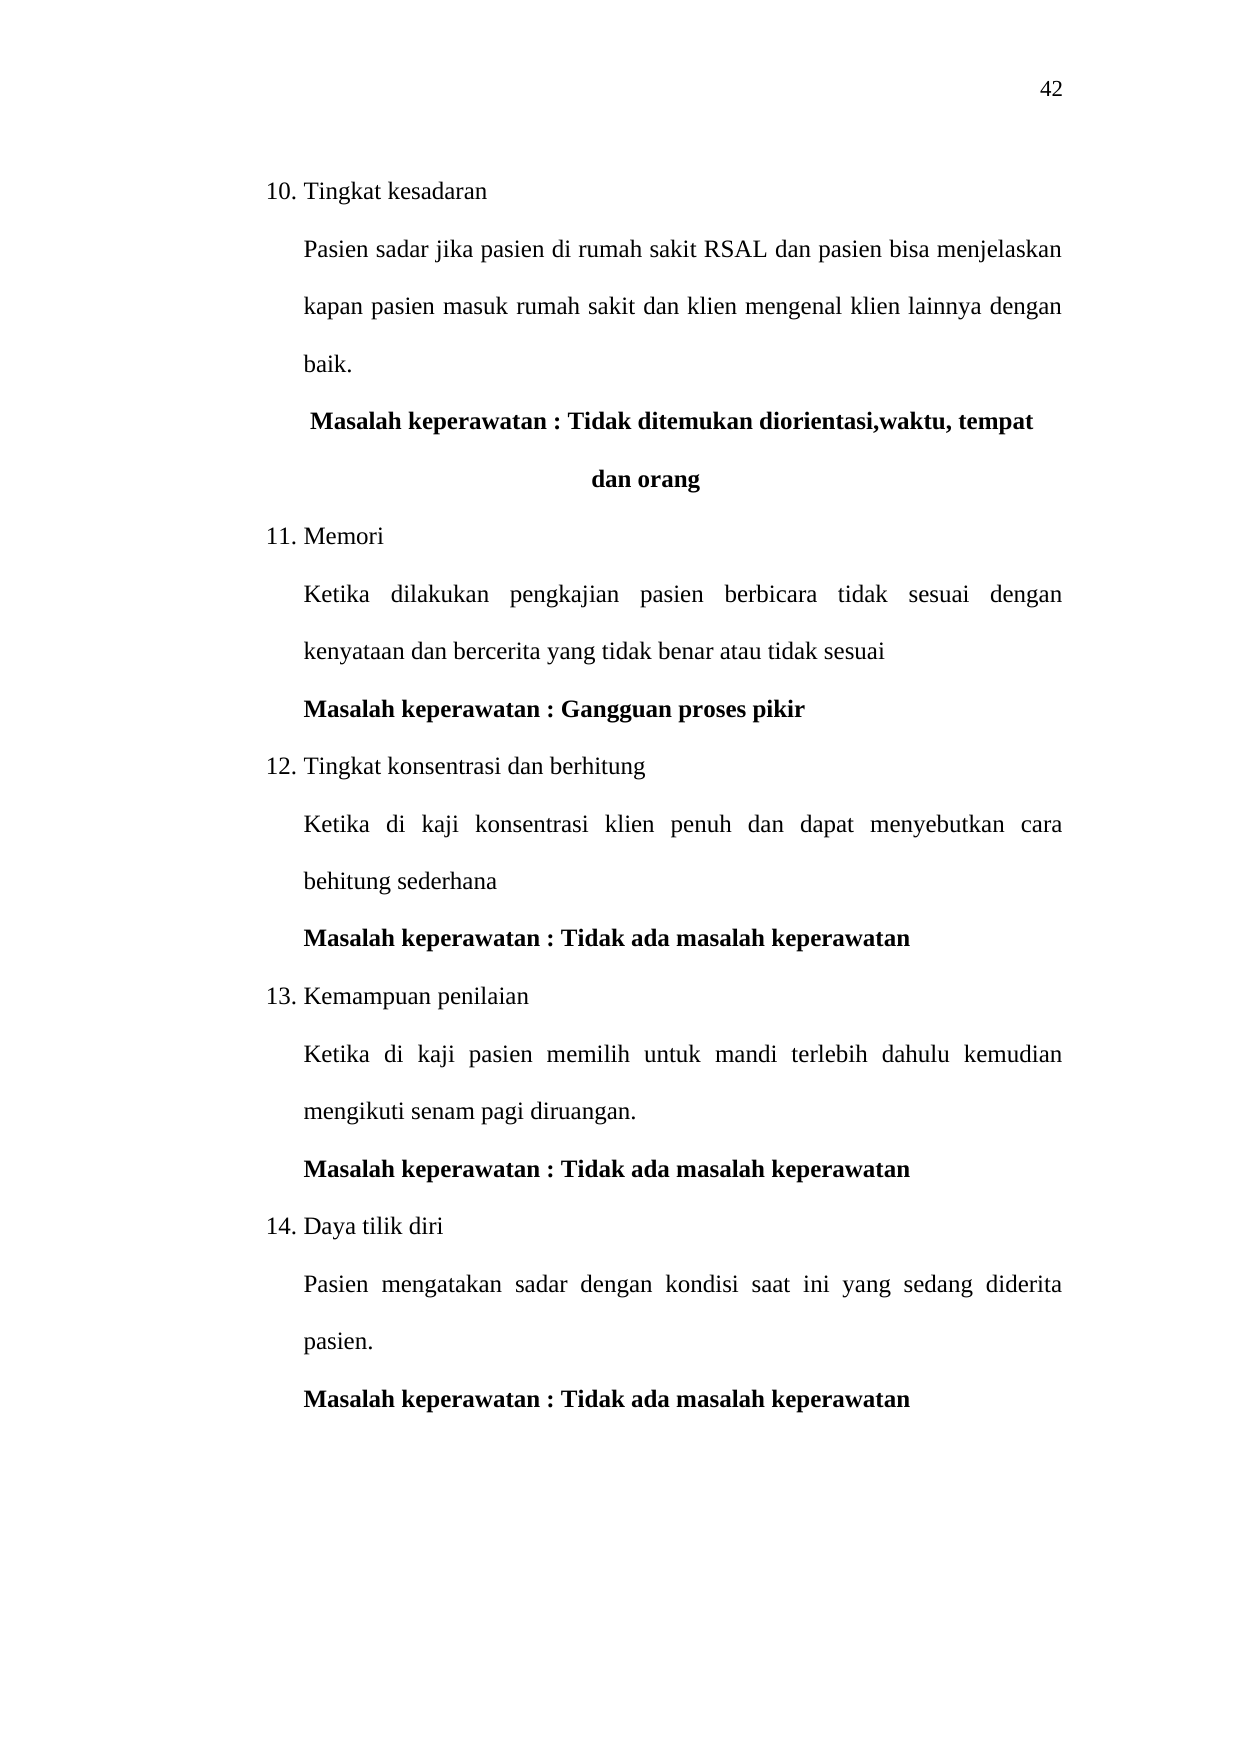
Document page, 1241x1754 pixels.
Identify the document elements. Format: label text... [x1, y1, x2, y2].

text Pasien sadar jika pasien di rumah sakit RSAL dan pasien bisa menjelaskan kapan pasien masuk rumah sakit dan klien mengenal klien lainnya dengan baik. [303, 234, 1063, 377]
text Ketika dilakukan pengkajian pasien berbicara tidak sesuai dengan kenyataan dan bercerita yang tidak benar atau tidak sesuai [303, 579, 1063, 665]
subtitle Masalah keperawatan : Tidak ada masalah keperawatan [303, 924, 1086, 952]
list Daya tilik diri [266, 1211, 1086, 1240]
text dan orang [231, 464, 1059, 492]
subtitle Masalah keperawatan : Tidak ada masalah keperawatan [303, 1154, 1086, 1182]
subtitle Masalah keperawatan : Tidak ditemukan diorientasi,waktu, tempat [310, 406, 1086, 435]
text Ketika di kaji konsentrasi klien penuh dan dapat menyebutkan cara behitung sederhana [303, 809, 1063, 895]
list Memori [266, 521, 1086, 550]
list Tingkat konsentrasi dan berhitung [266, 751, 1086, 780]
subtitle Masalah keperawatan : Gangguan proses pikir [303, 694, 1086, 723]
subtitle Masalah keperawatan : Tidak ada masalah keperawatan [303, 1384, 1086, 1412]
list Tingkat kesadaran [266, 176, 1086, 205]
text Ketika di kaji pasien memilih untuk mandi terlebih dahulu kemudian mengikuti senam pagi diruangan. [303, 1039, 1063, 1125]
list Kemampuan penilaian [266, 981, 1086, 1010]
text Pasien mengatakan sadar dengan kondisi saat ini yang sedang diderita pasien. [303, 1269, 1063, 1355]
